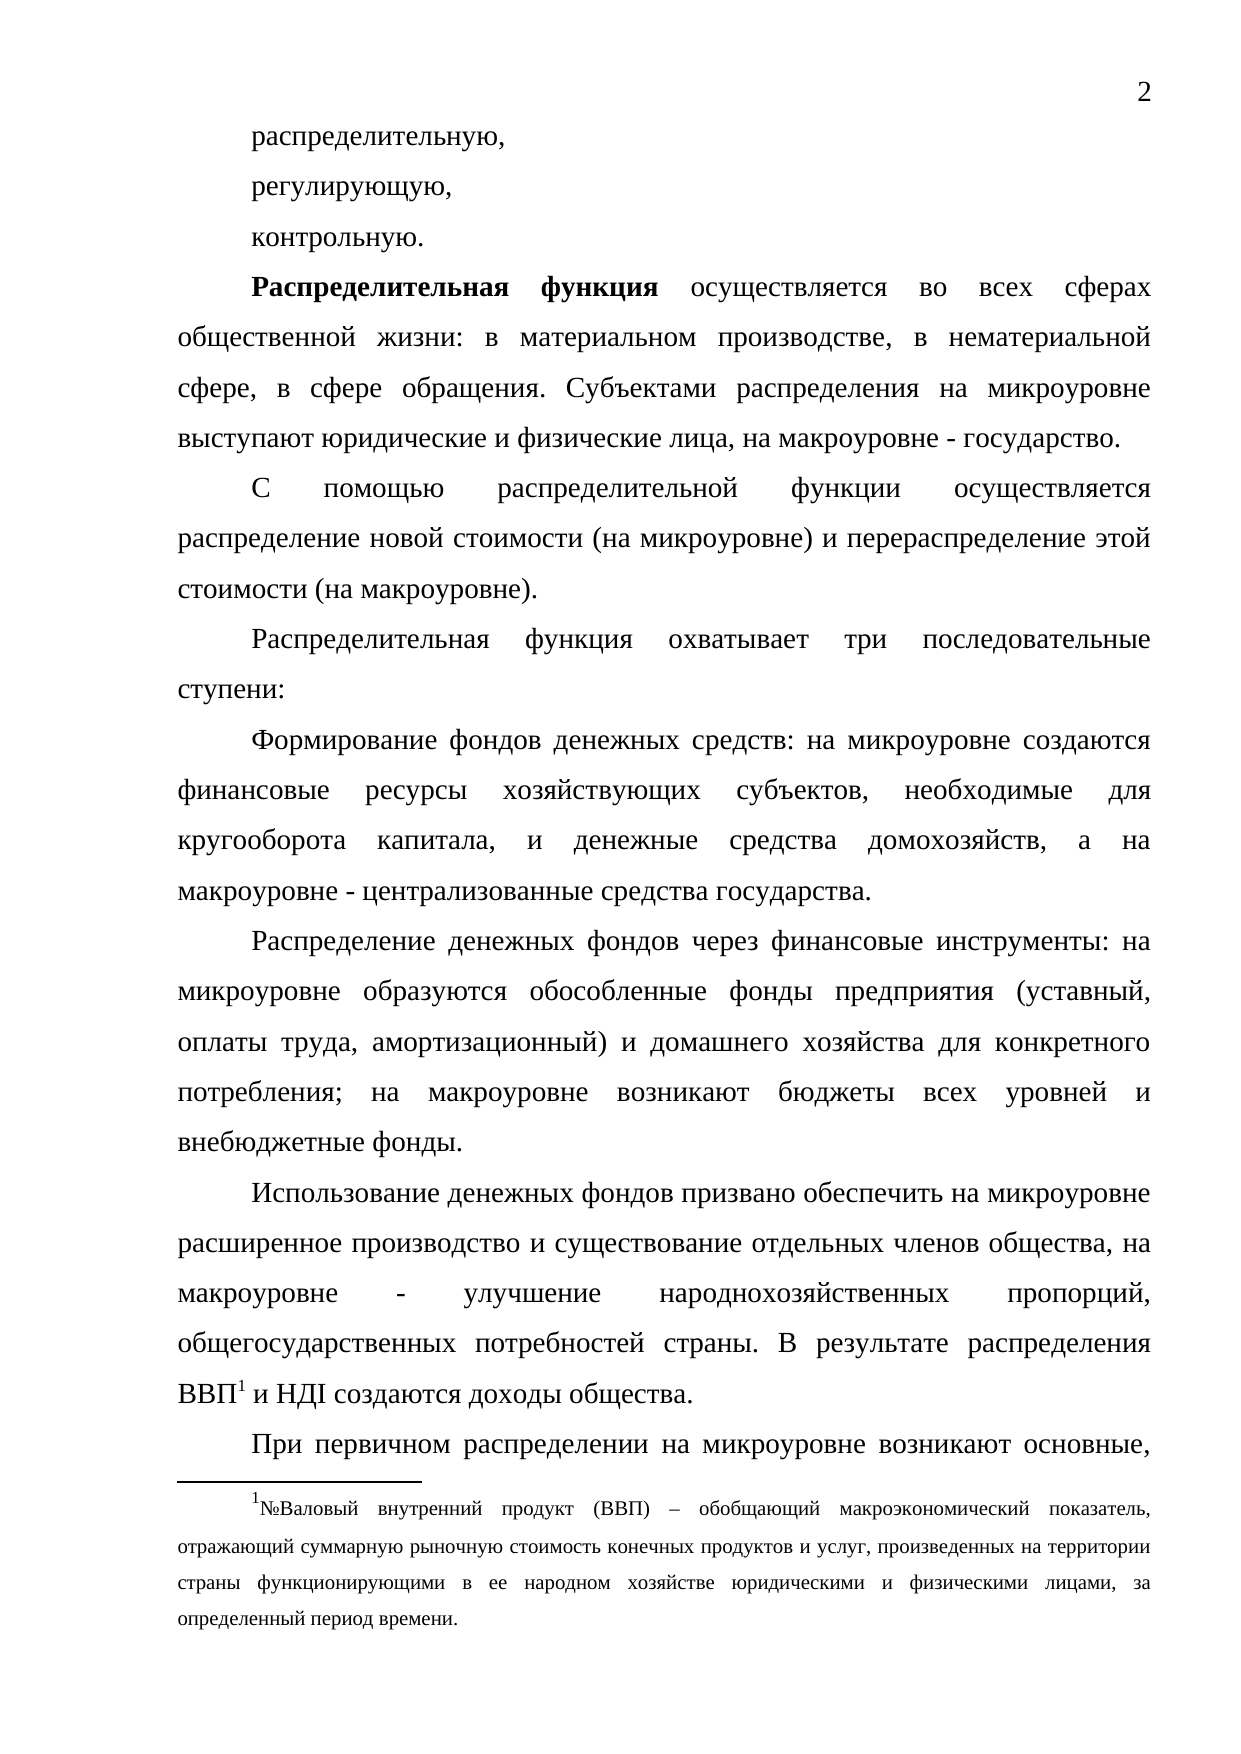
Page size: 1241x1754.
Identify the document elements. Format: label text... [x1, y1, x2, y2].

text Распределительная функция осуществляется во всех сферах общественной жизни: в материальном производстве, в нематериальной сфере, в сфере обращения. Субъектами распределения на микроуровне выступают юридические и физические лица, на макроуровне - государство. [177, 269, 1152, 453]
text контрольную. [177, 219, 1152, 252]
text Формирование фондов денежных средств: на микроуровне создаются финансовые ресурсы хозяйствующих субъектов, необходимые для кругооборота капитала, и денежные средства домохозяйств, а на макроуровне - централизованные средства государства. [177, 722, 1152, 906]
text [177, 1426, 1152, 1460]
text регулирующую, [177, 168, 1152, 202]
text распределительную, [177, 118, 1152, 152]
text С помощью распределительной функции осуществляется распределение новой стоимости (на микроуровне) и перераспределение этой стоимости (на макроуровне). [177, 470, 1152, 604]
text Распределительная функция охватывает три последовательные ступени: [177, 621, 1152, 705]
text Использование денежных фондов призвано обеспечить на микроуровне расширенное производство и существование отдельных членов общества, на макроуровне - улучшение народнохозяйственных пропорций, общегосударственных потребностей страны. В результате распределения ВВП и НДІ создаются доходы общества. [177, 1175, 1152, 1409]
text Распределение денежных фондов через финансовые инструменты: на микроуровне образуются обособленные фонды предприятия (уставный, оплаты труда, амортизационный) и домашнего хозяйства для конкретного потребления; на макроуровне возникают бюджеты всех уровней и внебюджетные фонды. [177, 923, 1152, 1158]
